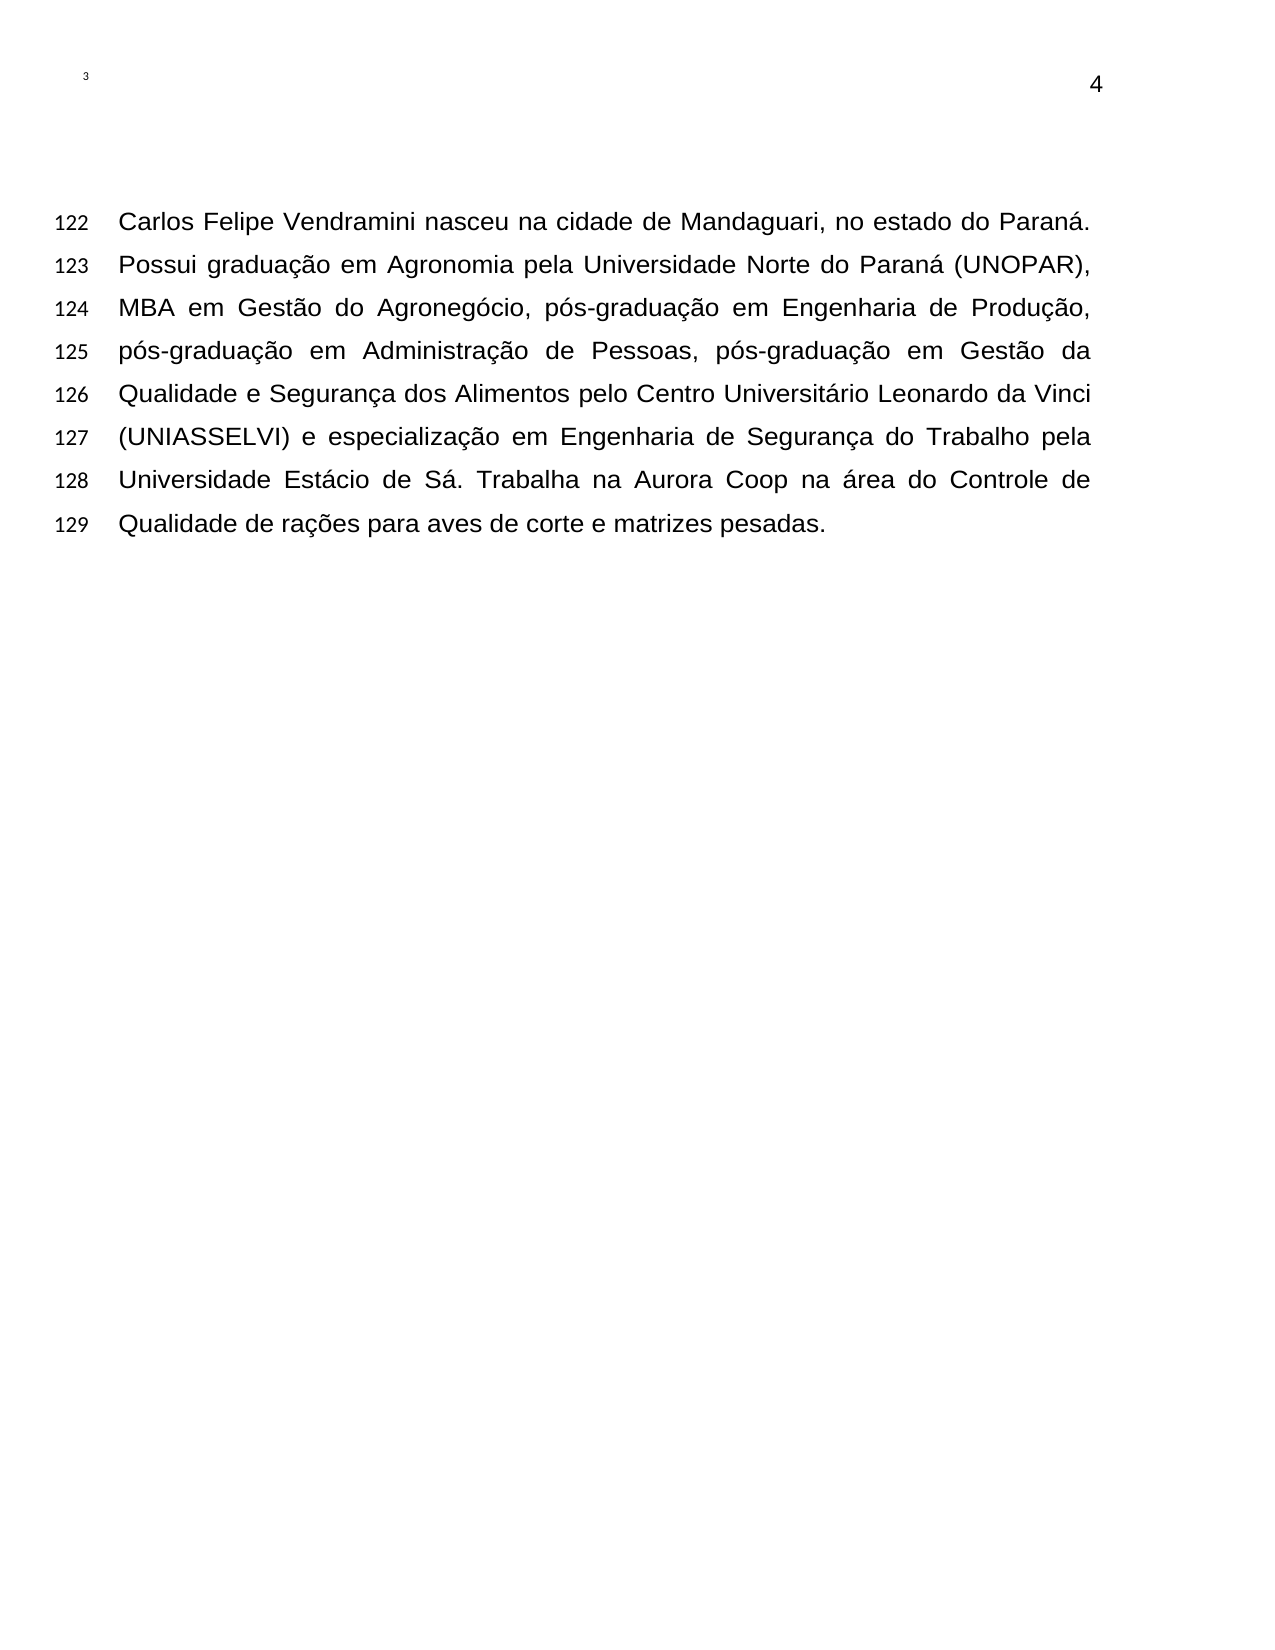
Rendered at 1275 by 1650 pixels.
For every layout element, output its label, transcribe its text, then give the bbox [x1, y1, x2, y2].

text Carlos Felipe Vendramini nasceu na cidade de Mandaguari, no estado do Paraná. Possui graduação em Agronomia pela Universidade Norte do Paraná (UNOPAR), MBA em Gestão do Agronegócio, pós-graduação em Engenharia de Produção, pós-graduação em Administração de Pessoas, pós-graduação em Gestão da Qualidade e Segurança dos Alimentos pelo Centro Universitário Leonardo da Vinci (UNIASSELVI) e especialização em Engenharia de Segurança do Trabalho pela Universidade Estácio de Sá. Trabalha na Aurora Coop na área do Controle de Qualidade de rações para aves de corte e matrizes pesadas. [118, 207, 1093, 537]
